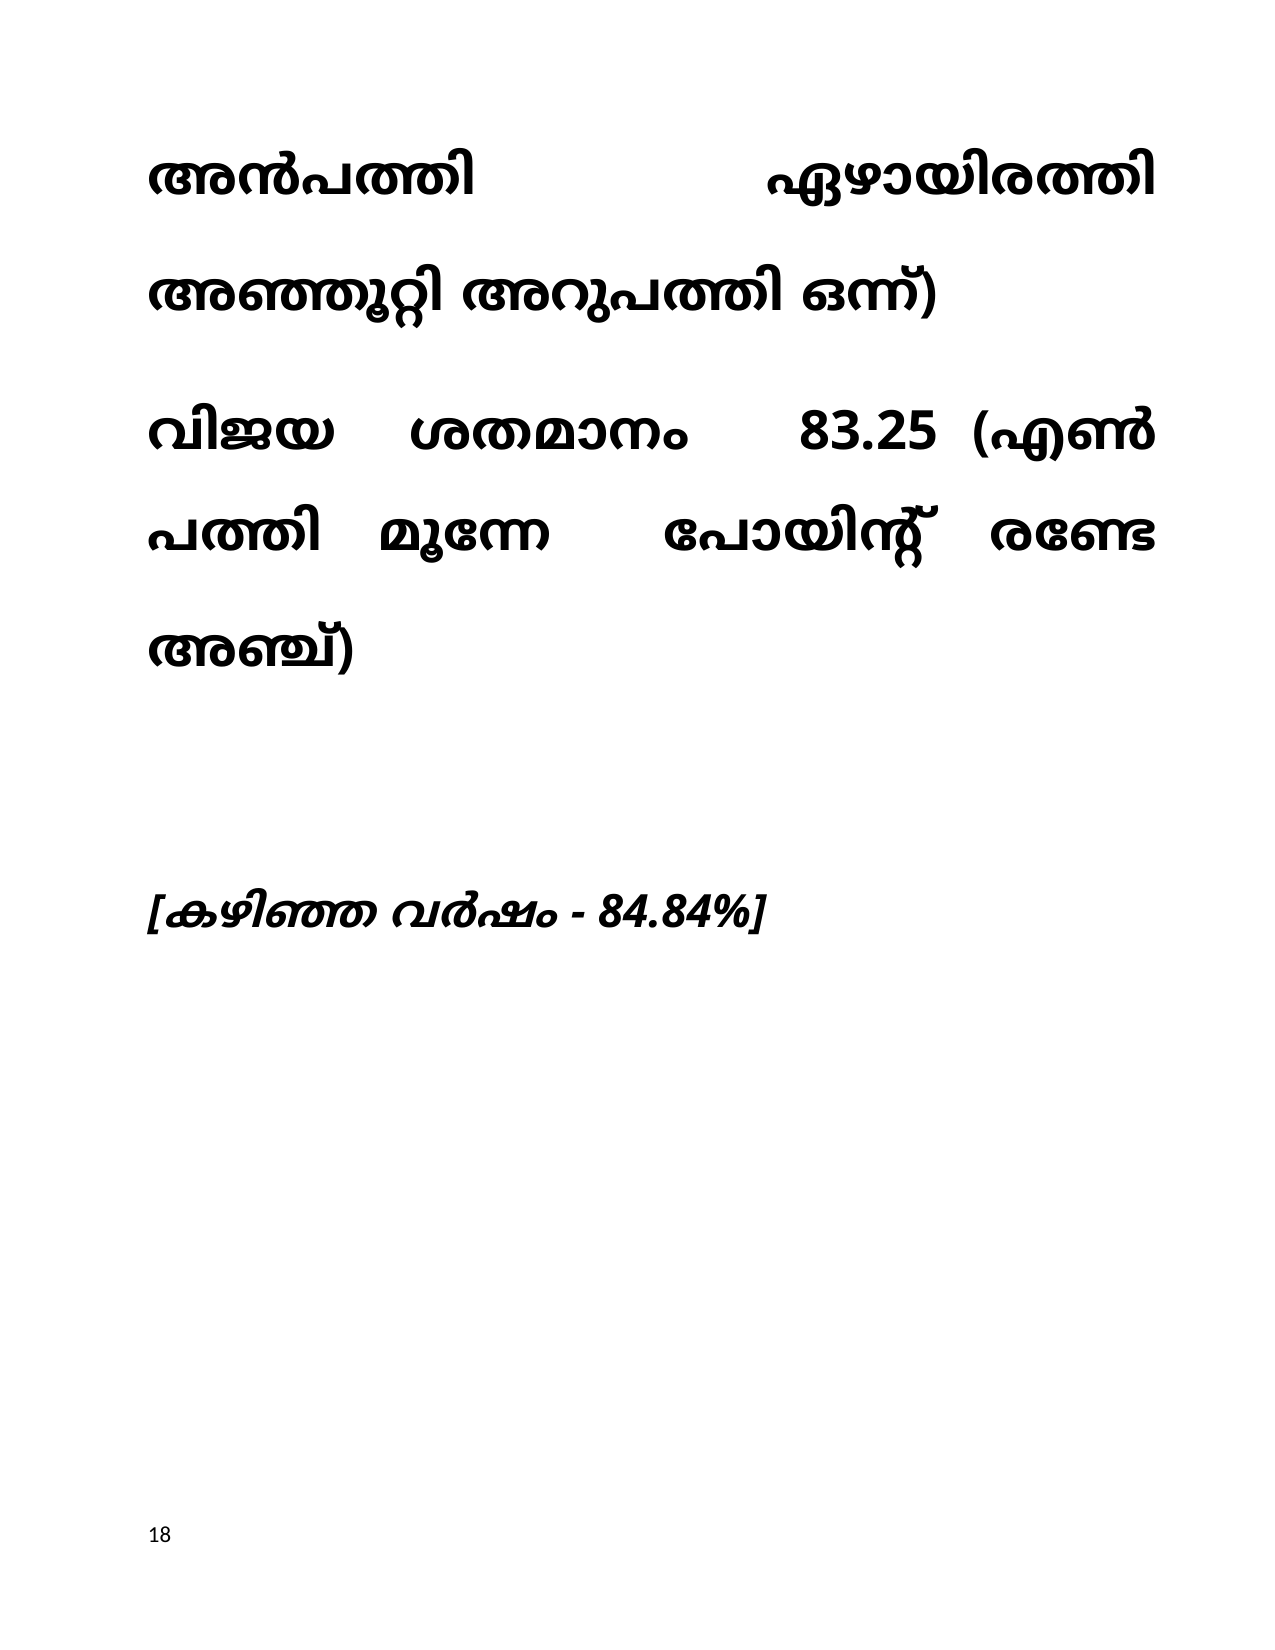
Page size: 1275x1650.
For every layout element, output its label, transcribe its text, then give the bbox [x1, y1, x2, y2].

text വിജയ ശതമാനം 83.25 (എണ്‍പത്തി മൂന്നേ പോയിന്റ് രണ്ടേ അഞ്ച്) [148, 391, 1157, 687]
text [കഴിഞ്ഞ വർഷം - 84.84%] [148, 878, 1157, 945]
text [148, 148, 1157, 331]
